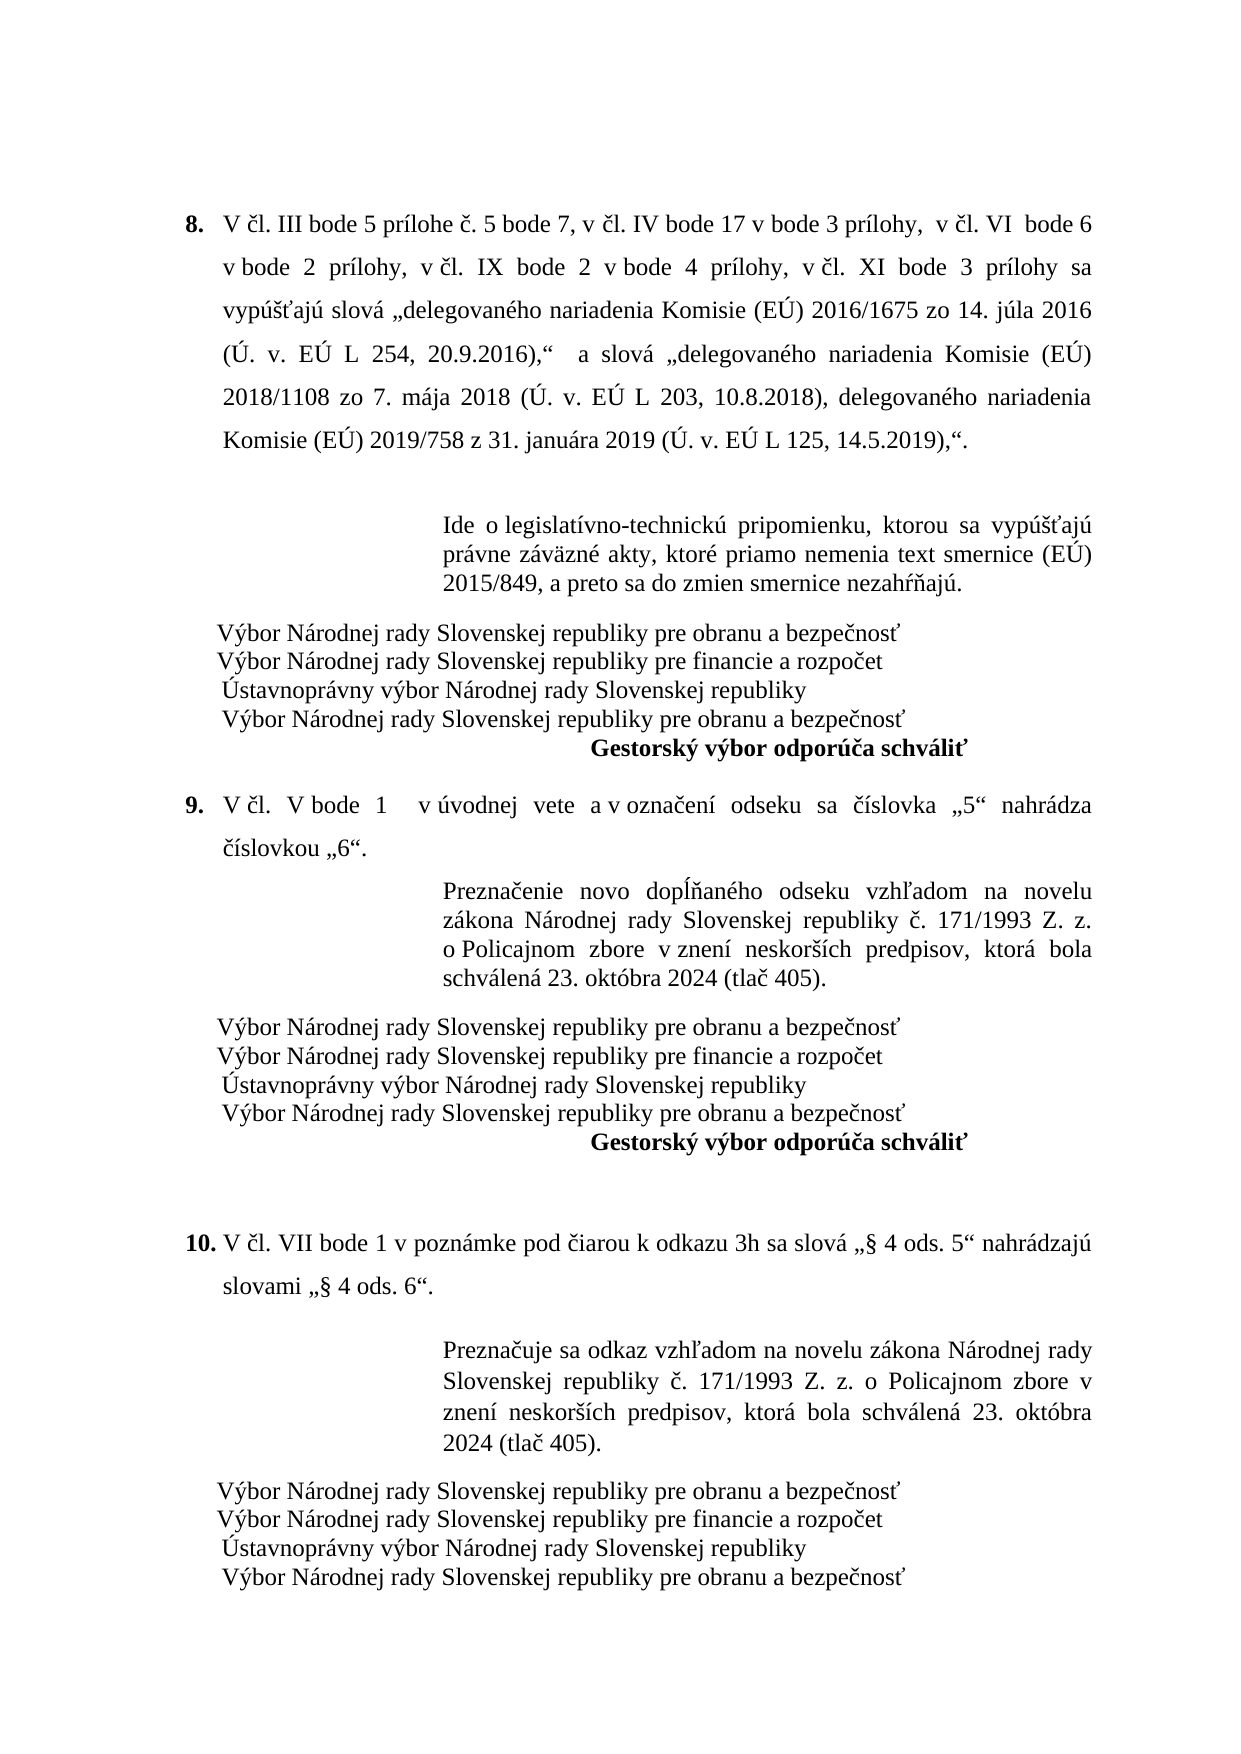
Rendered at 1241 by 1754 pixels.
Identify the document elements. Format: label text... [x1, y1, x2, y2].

text Ústavnoprávny výbor Národnej rady Slovenskej republiky [148, 1533, 1093, 1562]
text Gestorský výbor odporúča schváliť [260, 733, 1093, 761]
text Výbor Národnej rady Slovenskej republiky pre obranu a bezpečnosť [148, 1476, 1093, 1504]
text Výbor Národnej rady Slovenskej republiky pre financie a rozpočet [148, 1041, 1093, 1070]
text Výbor Národnej rady Slovenskej republiky pre financie a rozpočet [148, 1504, 1093, 1533]
text Ústavnoprávny výbor Národnej rady Slovenskej republiky [148, 675, 1093, 704]
list Ide o legislatívno-technickú pripomienku, ktorou sa vypúšťajú právne záväzné akty, ktoré priamo nemenia text smernice (EÚ) 2015/849, a preto sa do zmien smernice nezahŕňajú. [443, 511, 1093, 597]
text Ústavnoprávny výbor Národnej rady Slovenskej republiky [148, 1070, 1093, 1098]
text Gestorský výbor odporúča schváliť [260, 1127, 1093, 1156]
text Výbor Národnej rady Slovenskej republiky pre obranu a bezpečnosť [148, 618, 1093, 646]
text Výbor Národnej rady Slovenskej republiky pre obranu a bezpečnosť [148, 1098, 1093, 1127]
text Výbor Národnej rady Slovenskej republiky pre obranu a bezpečnosť [148, 1562, 1093, 1591]
list V čl. III bode 5 prílohe č. 5 bode 7, v čl. IV bode 17 v bode 3 prílohy, v čl. VI bode 6 v bode 2 prílohy, v čl. IX bode 2 v bode 4 prílohy, v čl. XI bode 3 prílohy sa vypúšťajú slová „delegovaného nariadenia Komisie (EÚ) 2016/1675 zo 14. júla 2016 (Ú. v. EÚ L 254, 20.9.2016),“ a slová „delegovaného nariadenia Komisie (EÚ) 2018/1108 zo 7. mája 2018 (Ú. v. EÚ L 203, 10.8.2018), delegovaného nariadenia Komisie (EÚ) 2019/758 z 31. januára 2019 (Ú. v. EÚ L 125, 14.5.2019),“. [185, 209, 1093, 454]
list Preznačenie novo dopĺňaného odseku vzhľadom na novelu zákona Národnej rady Slovenskej republiky č. 171/1993 Z. z. o Policajnom zbore v znení neskorších predpisov, ktorá bola schválená 23. októbra 2024 (tlač 405). [443, 876, 1093, 991]
list V čl. VII bode 1 v poznámke pod čiarou k odkazu 3h sa slová „§ 4 ods. 5“ nahrádzajú slovami „§ 4 ods. 6“. [185, 1228, 1093, 1300]
text Výbor Národnej rady Slovenskej republiky pre obranu a bezpečnosť [148, 1012, 1093, 1041]
text Výbor Národnej rady Slovenskej republiky pre financie a rozpočet [148, 646, 1093, 675]
text Výbor Národnej rady Slovenskej republiky pre obranu a bezpečnosť [148, 704, 1093, 733]
text Preznačuje sa odkaz vzhľadom na novelu zákona Národnej rady Slovenskej republiky č. 171/1993 Z. z. o Policajnom zbore v znení neskorších predpisov, ktorá bola schválená 23. októbra 2024 (tlač 405). [443, 1335, 1093, 1457]
list V čl. V bode 1 v úvodnej vete a v označení odseku sa číslovka „5“ nahrádza číslovkou „6“. [185, 790, 1093, 862]
